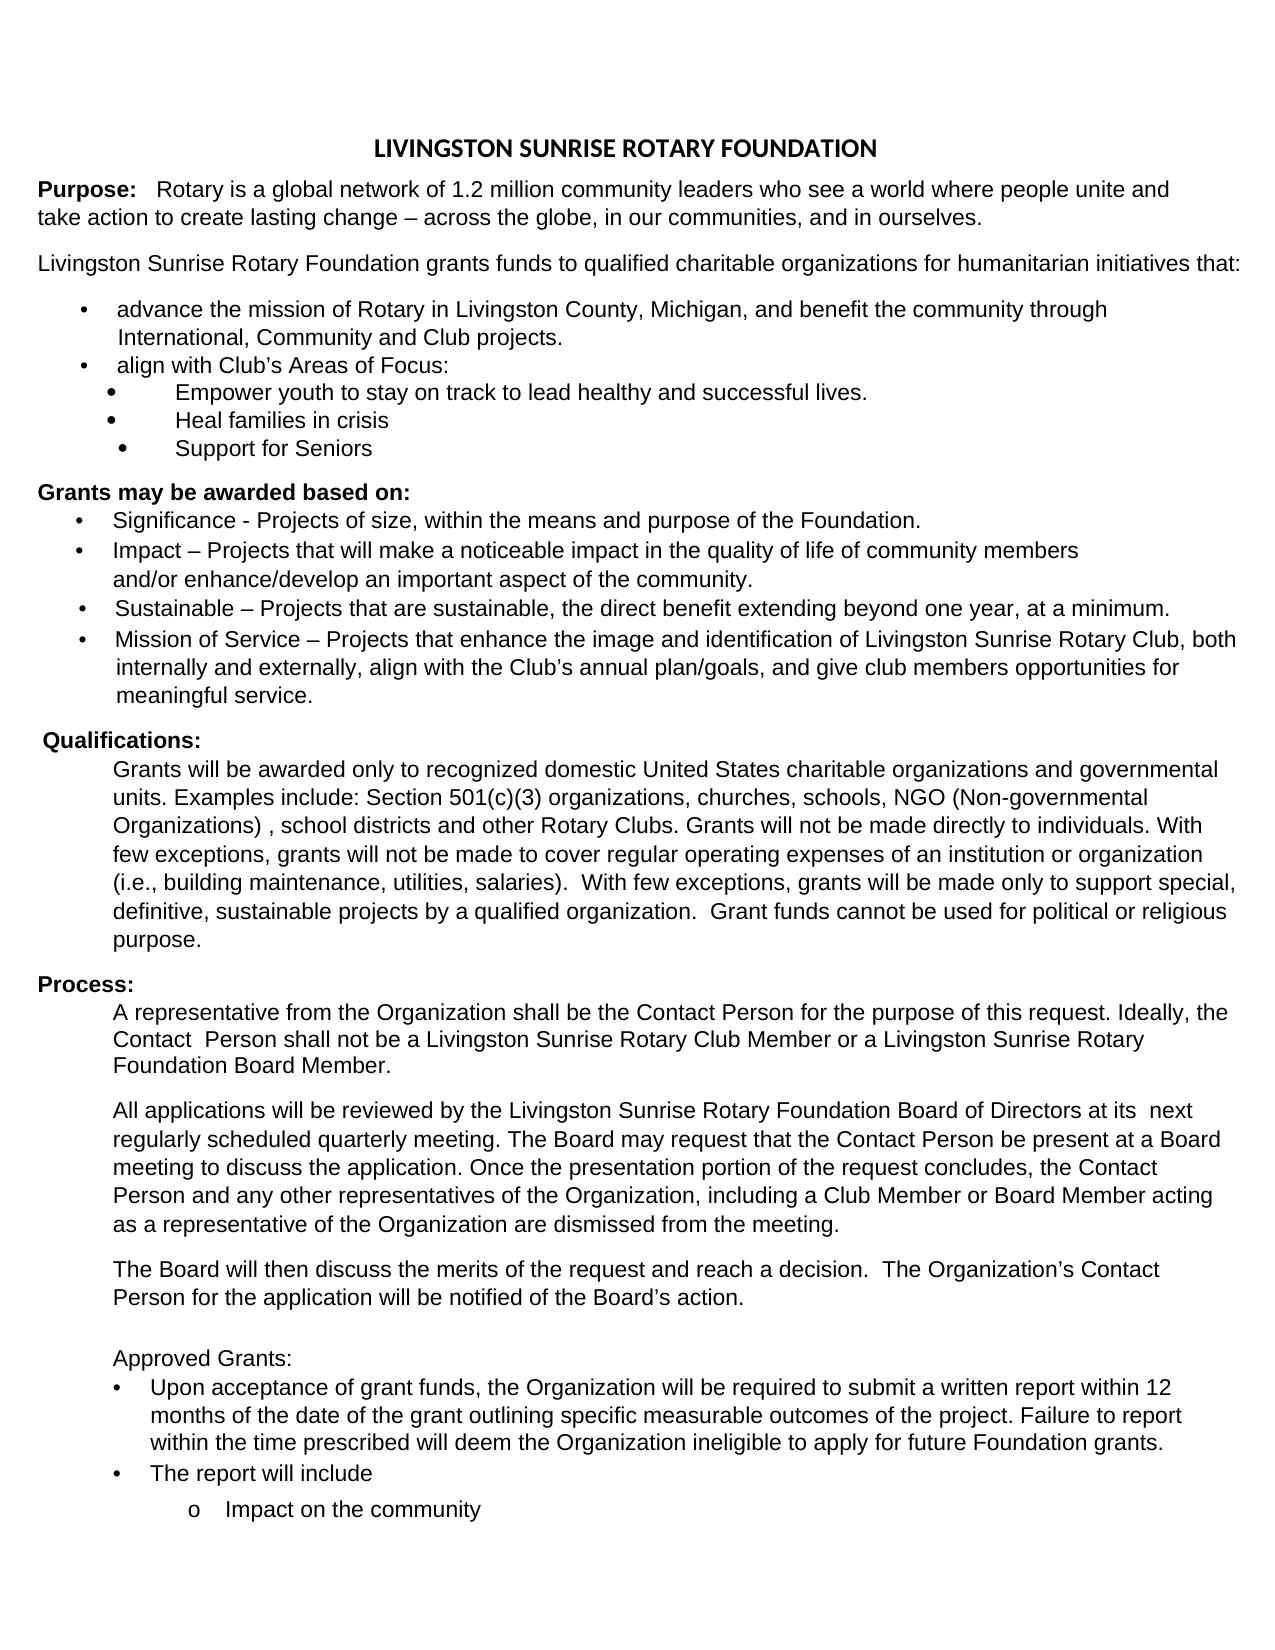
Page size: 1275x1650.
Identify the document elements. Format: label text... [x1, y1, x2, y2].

text The Board will then discuss the merits of the request and reach a decision. The Organization’s Contact Person for the application will be notified of the Board’s action. [113, 1256, 1213, 1310]
list Support for Seniors [80, 435, 1254, 462]
text LIVINGSTON SUNRISE ROTARY FOUNDATION [37, 132, 1214, 165]
text Qualifications: [42, 727, 1254, 754]
text • Significance - Projects of size, within the means and purpose of the Foundation. [75, 507, 1254, 534]
text All applications will be reviewed by the Livingston Sunrise Rotary Foundation Board of Directors at its next regularly scheduled quarterly meeting. The Board may request that the Contact Person be present at a Board meeting to discuss the application. Once the presentation portion of the request concludes, the Contact Person and any other representatives of the Organization, including a Club Member or Board Member acting as a representative of the Organization are dismissed from the meeting. [113, 1097, 1226, 1237]
text • Impact – Projects that will make a noticeable impact in the quality of life of community members and/or enhance/develop an important aspect of the community. [75, 537, 1095, 592]
text Livingston Sunrise Rotary Foundation grants funds to qualified charitable organizations for humanitarian initiatives that: [37, 249, 1254, 276]
text Grants may be awarded based on: [37, 479, 1254, 506]
text • align with Club’s Areas of Focus: [80, 352, 1254, 378]
text Purpose: Rotary is a global network of 1.2 million community leaders who see a world where people unite and take action to create lasting change – across the globe, in our communities, and in ourselves. [37, 176, 1214, 231]
text Process: [37, 971, 1254, 997]
text o Impact on the community [188, 1496, 1254, 1523]
text • Upon acceptance of grant funds, the Organization will be required to submit a written report within 12 months of the date of the grant outlining specific measurable outcomes of the project. Failure to report within the time prescribed will deem the Organization ineligible to apply for future Foundation grants. [113, 1374, 1215, 1456]
text Grants will be awarded only to recognized domestic United States charitable organizations and governmental units. Examples include: Section 501(c)(3) organizations, churches, schools, NGO (Non-governmental Organizations) , school districts and other Rotary Clubs. Grants will not be made directly to individuals. With few exceptions, grants will not be made to cover regular operating expenses of an institution or organization (i.e., building maintenance, utilities, salaries). With few exceptions, grants will be made only to support special, definitive, sustainable projects by a qualified organization. Grant funds cannot be used for political or religious purpose. [113, 756, 1242, 952]
text • Mission of Service – Projects that enhance the image and identification of Livingston Sunrise Rotary Club, both internally and externally, align with the Club’s annual plan/goals, and give club members opportunities for meaningful service. [78, 626, 1243, 709]
list Empower youth to stay on track to lead healthy and successful lives. [100, 378, 1252, 405]
text Approved Grants: [113, 1344, 1254, 1371]
text • Sustainable – Projects that are sustainable, the direct benefit extending beyond one year, at a minimum. [78, 595, 1254, 623]
text A representative from the Organization shall be the Contact Person for the purpose of this request. Ideally, the Contact Person shall not be a Livingston Sunrise Rotary Club Member or a Livingston Sunrise Rotary Foundation Board Member. [113, 999, 1254, 1078]
text • advance the mission of Rotary in Livingston County, Michigan, and benefit the community through International, Community and Club projects. [80, 296, 1173, 351]
list Heal families in crisis [100, 407, 1252, 433]
text • The report will include [113, 1460, 1254, 1486]
